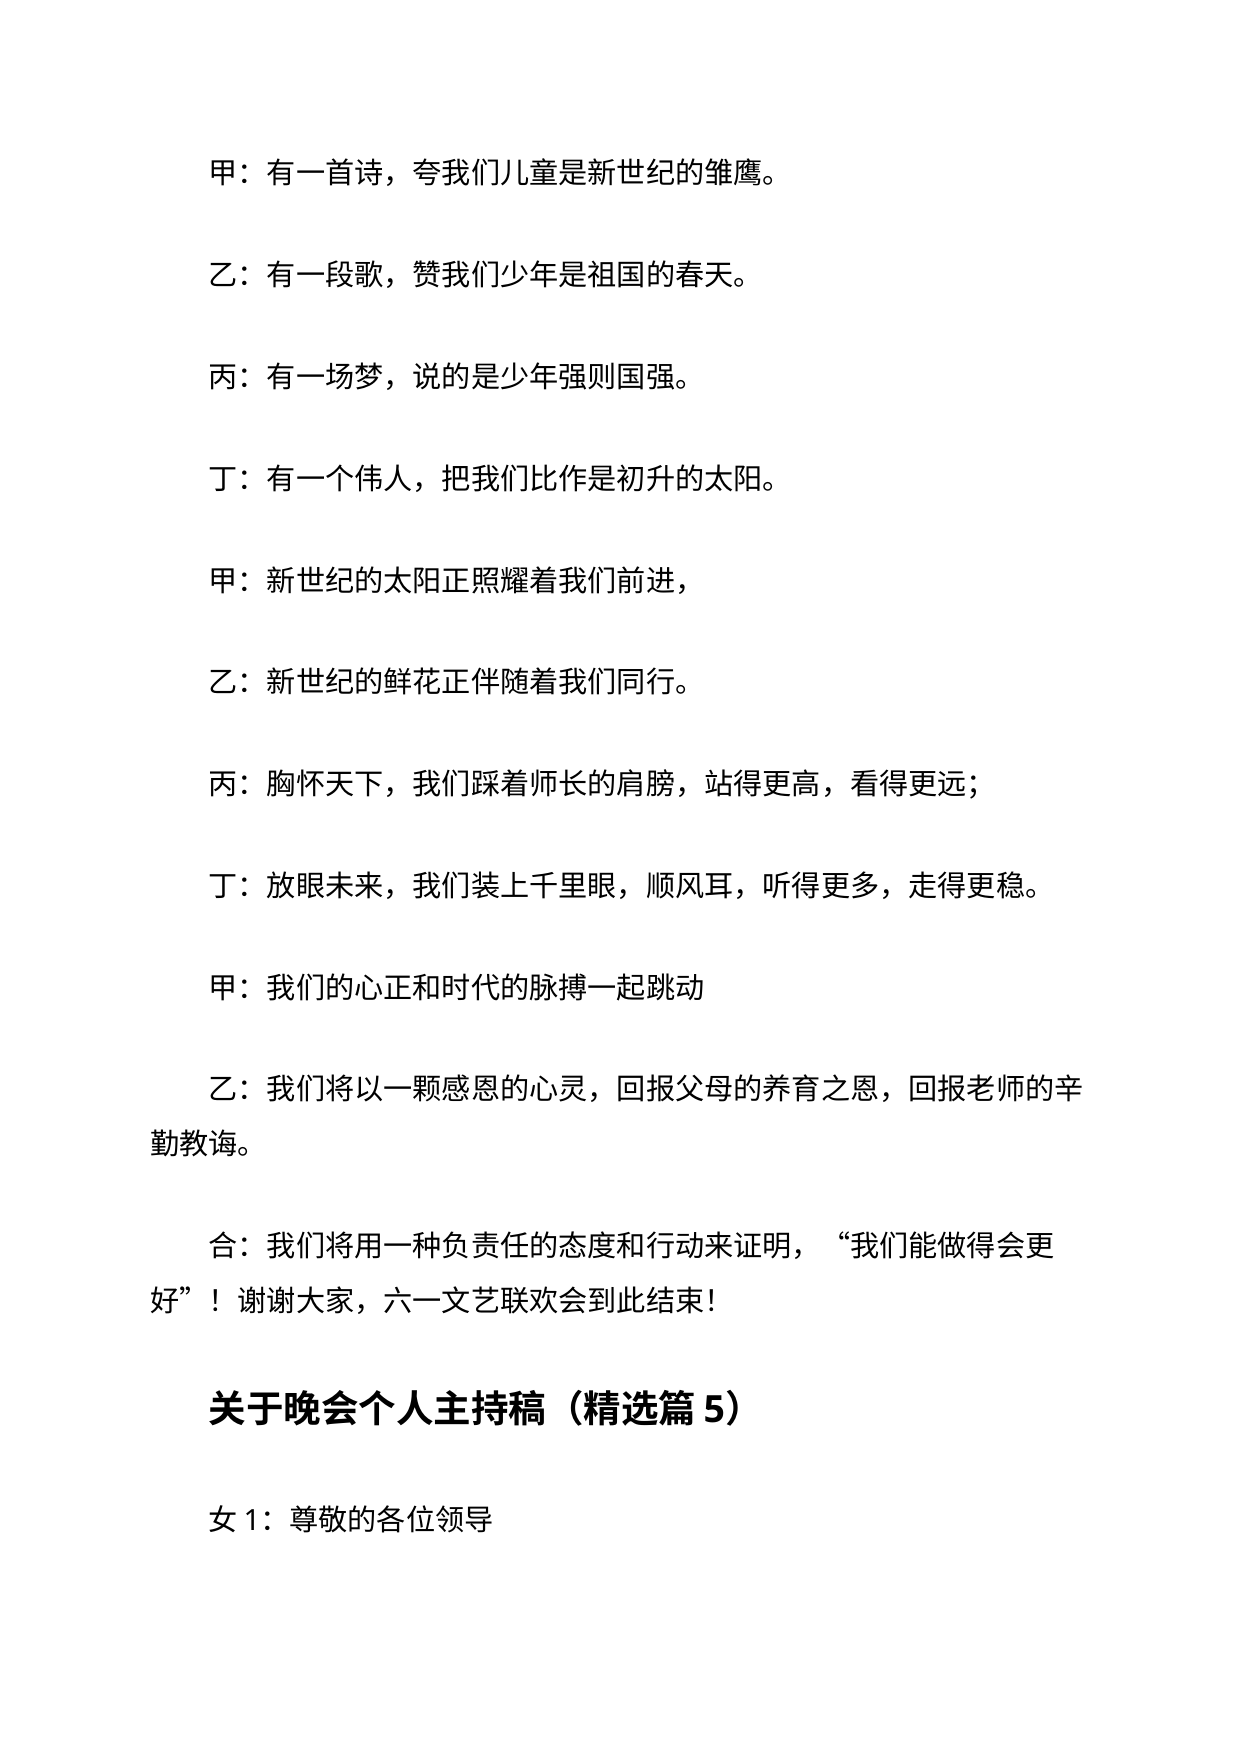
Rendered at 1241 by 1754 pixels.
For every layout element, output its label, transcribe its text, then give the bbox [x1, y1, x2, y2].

text 关于晚会个人主持稿（精选篇5） [150, 1379, 1090, 1434]
text 丁：有一个伟人，把我们比作是初升的太阳。 [150, 455, 1090, 498]
text 乙：我们将以一颗感恩的心灵，回报父母的养育之恩，回报老师的辛勤教诲。 [150, 1066, 1090, 1163]
text 丁：放眼未来，我们装上千里眼，顺风耳，听得更多，走得更稳。 [150, 862, 1090, 905]
text 甲：新世纪的太阳正照耀着我们前进， [150, 557, 1090, 599]
text 乙：新世纪的鲜花正伴随着我们同行。 [150, 659, 1090, 701]
text 乙：有一段歌，赞我们少年是祖国的春天。 [150, 252, 1090, 294]
text 女1：尊敬的各位领导 [150, 1497, 1090, 1539]
text 丙：有一场梦，说的是少年强则国强。 [150, 353, 1090, 396]
text 合：我们将用一种负责任的态度和行动来证明，“我们能做得会更好”！谢谢大家，六一文艺联欢会到此结束！ [150, 1223, 1090, 1320]
text 丙：胸怀天下，我们踩着师长的肩膀，站得更高，看得更远； [150, 761, 1090, 803]
text 甲：我们的心正和时代的脉搏一起跳动 [150, 964, 1090, 1006]
text 甲：有一首诗，夸我们儿童是新世纪的雏鹰。 [150, 150, 1090, 192]
